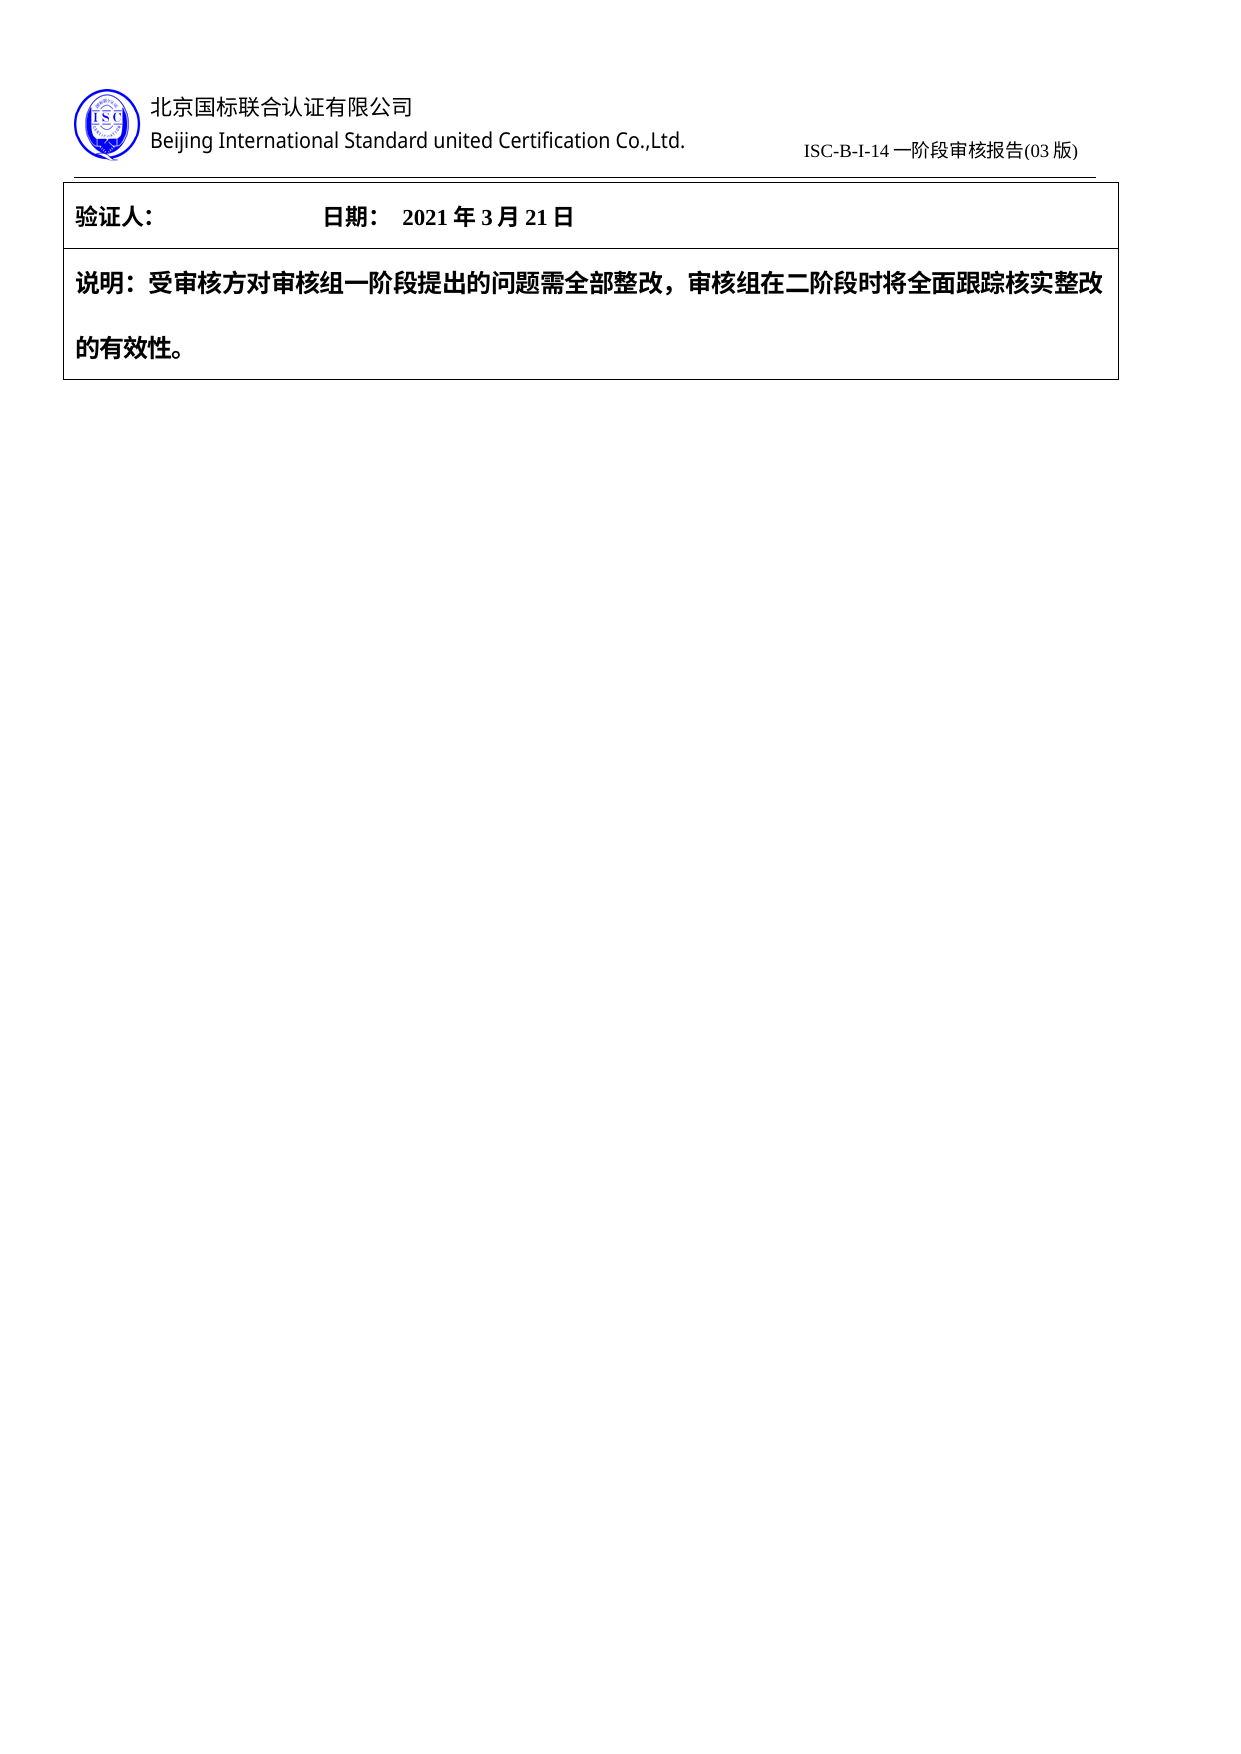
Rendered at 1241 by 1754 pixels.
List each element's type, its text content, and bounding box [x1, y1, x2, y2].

picture [74, 89, 143, 161]
table_cell 说明：受审核方对审核组一阶段提出的问题需全部整改，审核组在二阶段时将全面跟踪核实整改的有效性。 [64, 249, 1118, 379]
table_cell 对一阶段现场审核问题整改结果的验证结论及推荐意见： ☑所有问题全部整改，并符合要求□未按期完成整改□整改后不符合要求，需重新整改. 推荐意见：☑可进行二阶段审核 □需再次安排一阶段审核 □不进入二阶段审核 验证人： 日期： 2021 年3月21日 [64, 183, 1118, 248]
